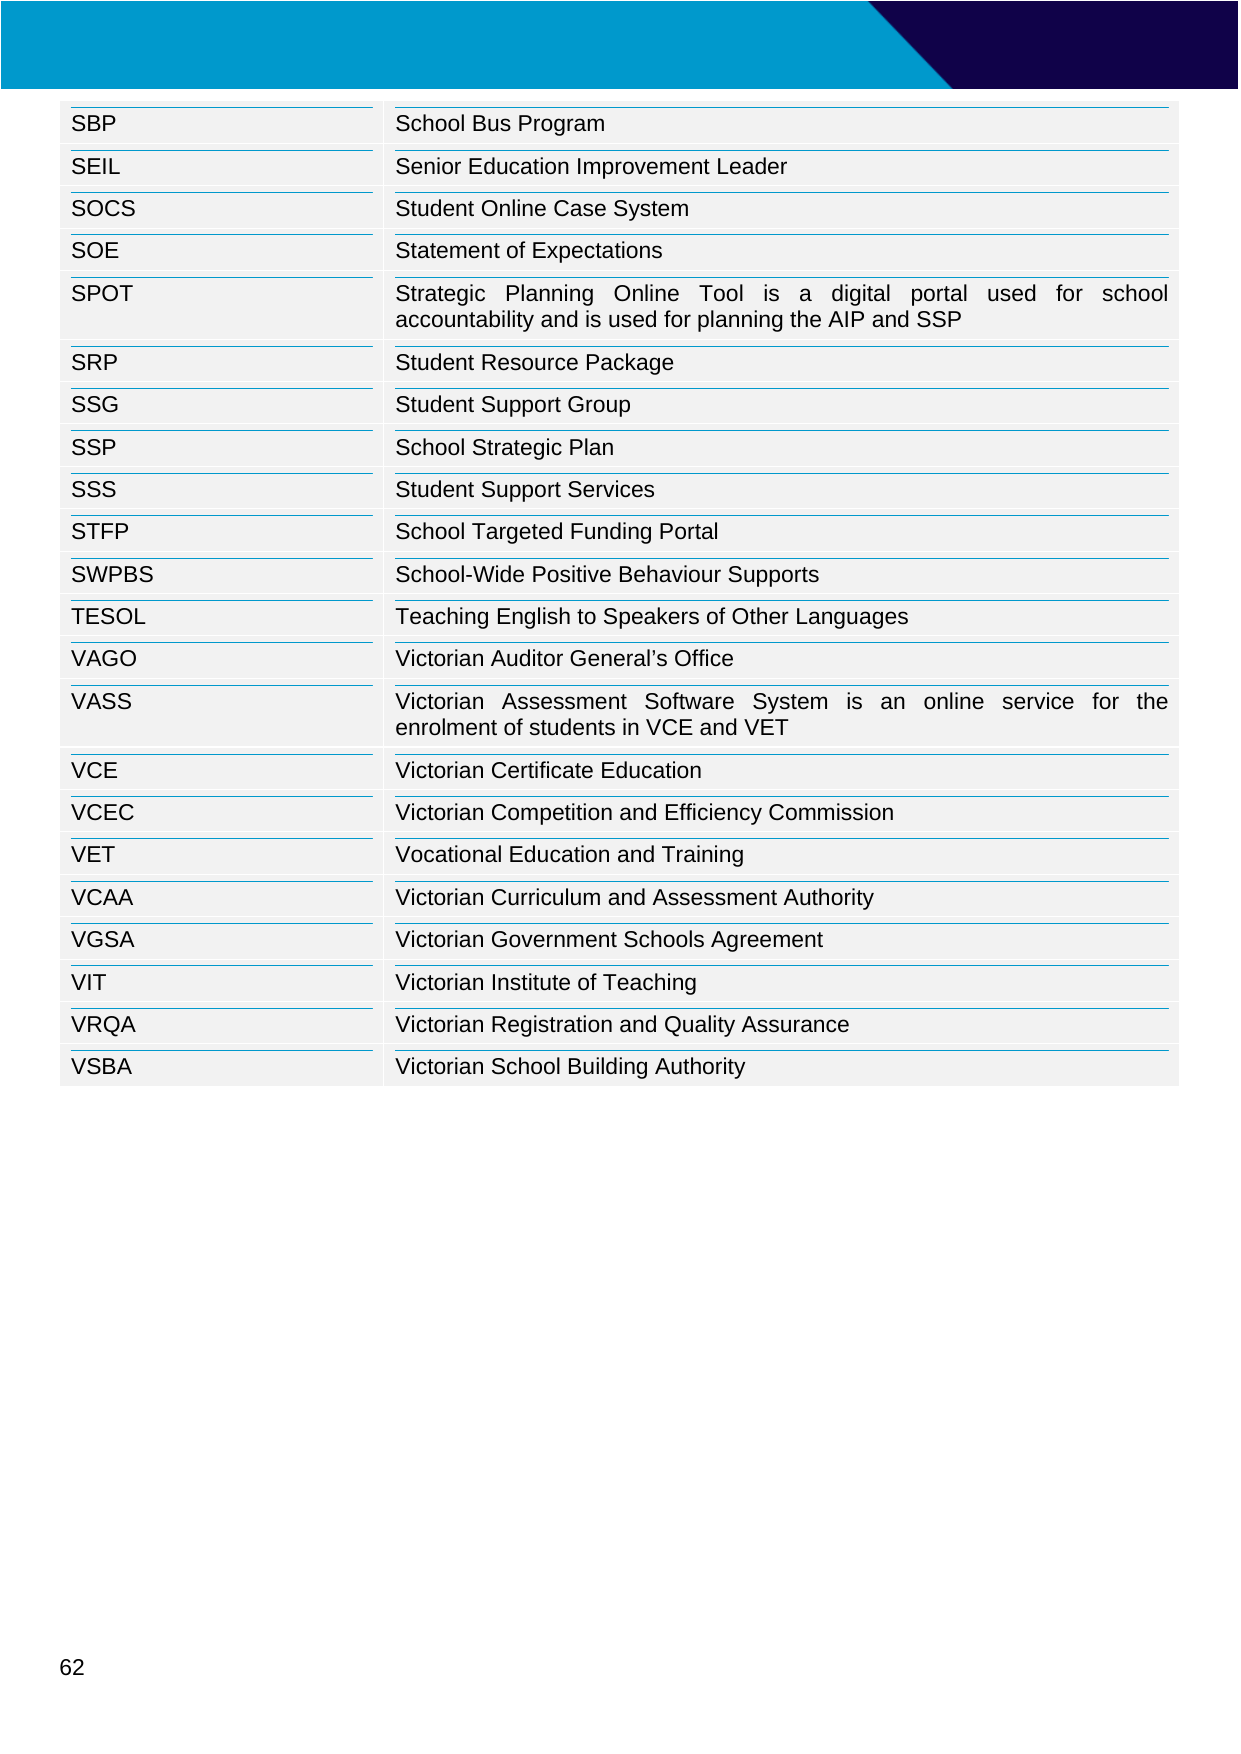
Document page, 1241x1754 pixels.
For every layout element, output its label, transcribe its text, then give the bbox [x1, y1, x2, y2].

table_cell VAGO [60, 636, 383, 678]
table_cell VCEC [60, 790, 383, 831]
table_cell Vocational Education and Training [384, 832, 1179, 874]
table_cell SWPBS [60, 552, 383, 593]
table_cell Victorian Certificate Education [384, 748, 1179, 789]
table_cell SPOT [60, 271, 383, 338]
table_cell SEIL [60, 144, 383, 185]
table_cell Strategic Planning Online Tool is a digital portal used for school accountability and is used for planning the AIP and SSP [384, 271, 1179, 338]
table_cell Victorian Institute of Teaching [384, 960, 1179, 1001]
table_cell VET [60, 832, 383, 874]
table_cell SRP [60, 340, 383, 381]
table_cell School Targeted Funding Portal [384, 509, 1179, 551]
table_cell SOCS [60, 186, 383, 227]
table_cell VSBA [60, 1044, 383, 1086]
table_cell Student Support Group [384, 382, 1179, 423]
table_cell Statement of Expectations [384, 229, 1179, 270]
table_cell SSP [60, 424, 383, 466]
table_cell VASS [60, 679, 383, 746]
table_cell Victorian Assessment Software System is an online service for the enrolment of students in VCE and VET [384, 679, 1179, 746]
table_cell SSG [60, 382, 383, 423]
table_cell Student Online Case System [384, 186, 1179, 227]
table_cell SOE [60, 229, 383, 270]
table_cell School Bus Program [384, 101, 1179, 143]
table_cell Teaching English to Speakers of Other Languages [384, 594, 1179, 635]
table_cell SBP [60, 101, 383, 143]
table_cell VCAA [60, 875, 383, 916]
table_cell Student Support Services [384, 467, 1179, 508]
table_cell Victorian Government Schools Agreement [384, 917, 1179, 958]
table_cell TESOL [60, 594, 383, 635]
table_cell Victorian Auditor General’s Office [384, 636, 1179, 678]
table_cell VIT [60, 960, 383, 1001]
table_cell Senior Education Improvement Leader [384, 144, 1179, 185]
table_cell Victorian Curriculum and Assessment Authority [384, 875, 1179, 916]
table_cell SSS [60, 467, 383, 508]
table_cell VCE [60, 748, 383, 789]
table_cell Victorian Competition and Efficiency Commission [384, 790, 1179, 831]
table_cell School Strategic Plan [384, 424, 1179, 466]
table_cell VRQA [60, 1002, 383, 1043]
table_cell STFP [60, 509, 383, 551]
table_cell Victorian School Building Authority [384, 1044, 1179, 1086]
table_cell School-Wide Positive Behaviour Supports [384, 552, 1179, 593]
table_cell VGSA [60, 917, 383, 958]
table_cell Victorian Registration and Quality Assurance [384, 1002, 1179, 1043]
table_cell Student Resource Package [384, 340, 1179, 381]
